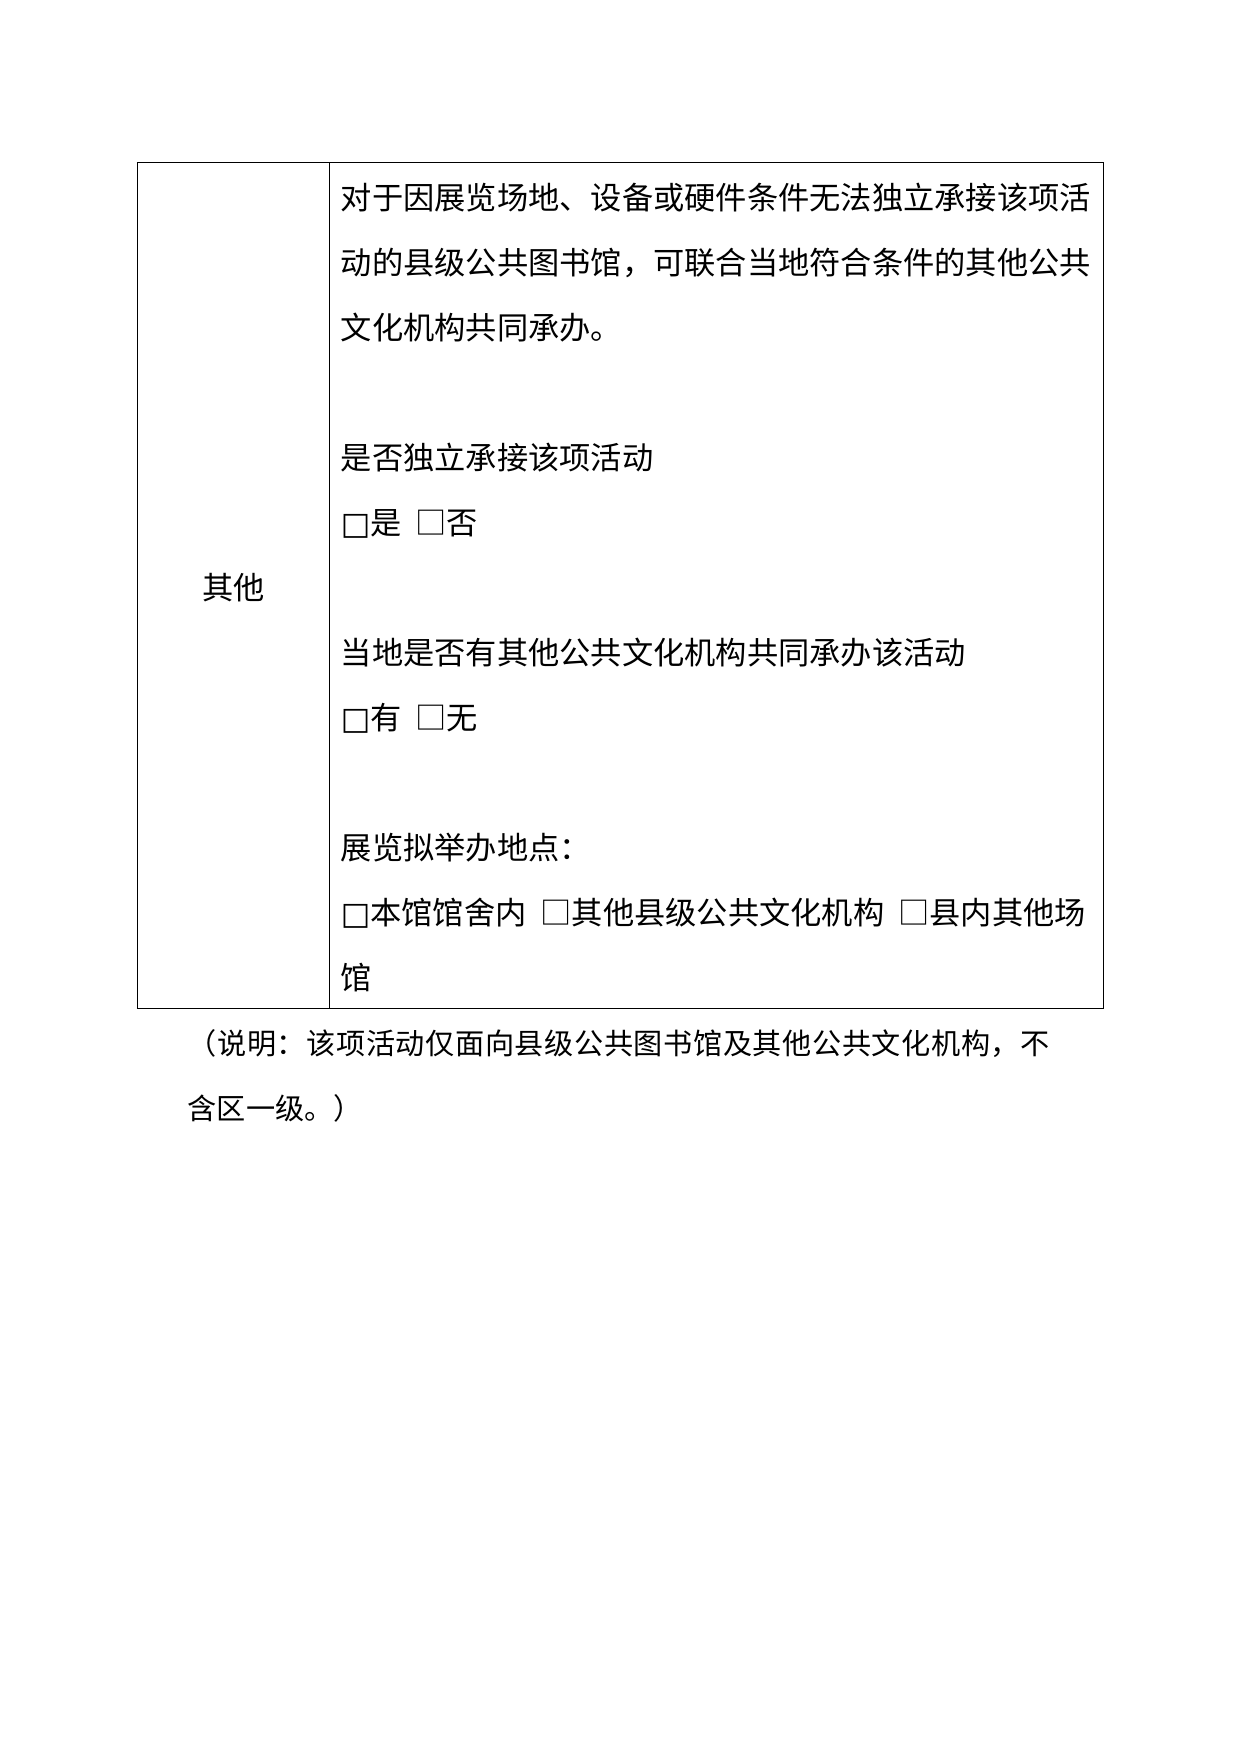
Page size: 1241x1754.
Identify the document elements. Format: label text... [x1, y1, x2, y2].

table_cell 对于因展览场地、设备或硬件条件无法独立承接该项活动的县级公共图书馆，可联合当地符合条件的其他公共文化机构共同承办。 是否独立承接该项活动 □是 □否 当地是否有其他公共文化机构共同承办该活动 □有 □无 展览拟举办地点： □本馆馆舍内 □其他县级公共文化机构 □县内其他场馆 [330, 163, 1103, 1008]
table_cell 其他 [138, 163, 329, 1008]
text （说明：该项活动仅面向县级公共图书馆及其他公共文化机构，不含区一级。） [187, 1009, 1053, 1139]
